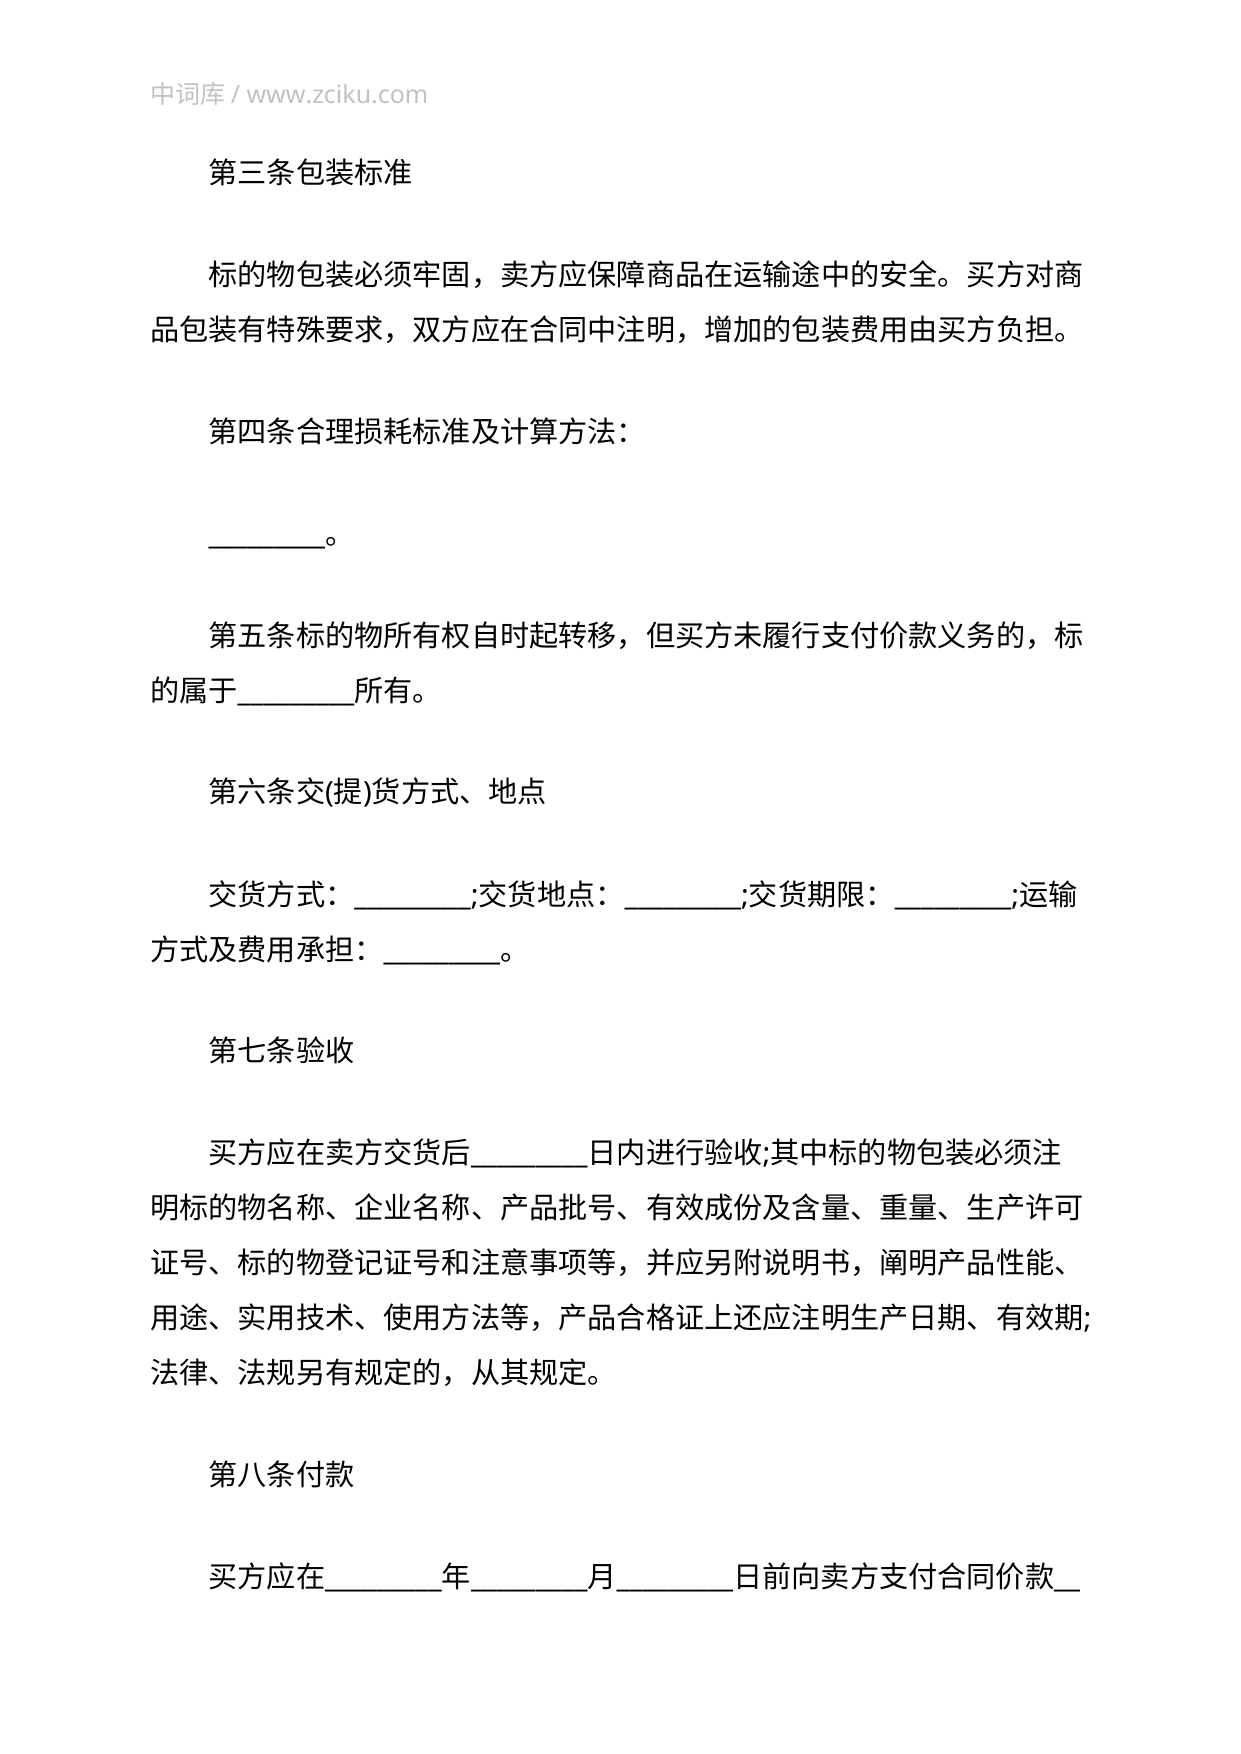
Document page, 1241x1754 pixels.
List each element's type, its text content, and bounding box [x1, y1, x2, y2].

text _________。 [150, 510, 1090, 553]
text 第六条交(提)货方式、地点 [150, 769, 1090, 811]
text 交货方式：_________;交货地点：_________;交货期限：_________;运输方式及费用承担：_________。 [150, 871, 1090, 968]
text 第三条包装标准 [150, 150, 1090, 192]
text 第八条付款 [150, 1451, 1090, 1494]
text 第五条标的物所有权自时起转移，但买方未履行支付价款义务的，标的属于_________所有。 [150, 612, 1090, 709]
text 标的物包装必须牢固，卖方应保障商品在运输途中的安全。买方对商品包装有特殊要求，双方应在合同中注明，增加的包装费用由买方负担。 [150, 252, 1090, 349]
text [150, 1553, 1090, 1596]
text 第四条合理损耗标准及计算方法： [150, 408, 1090, 451]
text 第七条验收 [150, 1028, 1090, 1070]
text 买方应在卖方交货后_________日内进行验收;其中标的物包装必须注明标的物名称、企业名称、产品批号、有效成份及含量、重量、生产许可证号、标的物登记证号和注意事项等，并应另附说明书，阐明产品性能、用途、实用技术、使用方法等，产品合格证上还应注明生产日期、有效期;法律、法规另有规定的，从其规定。 [150, 1130, 1090, 1392]
